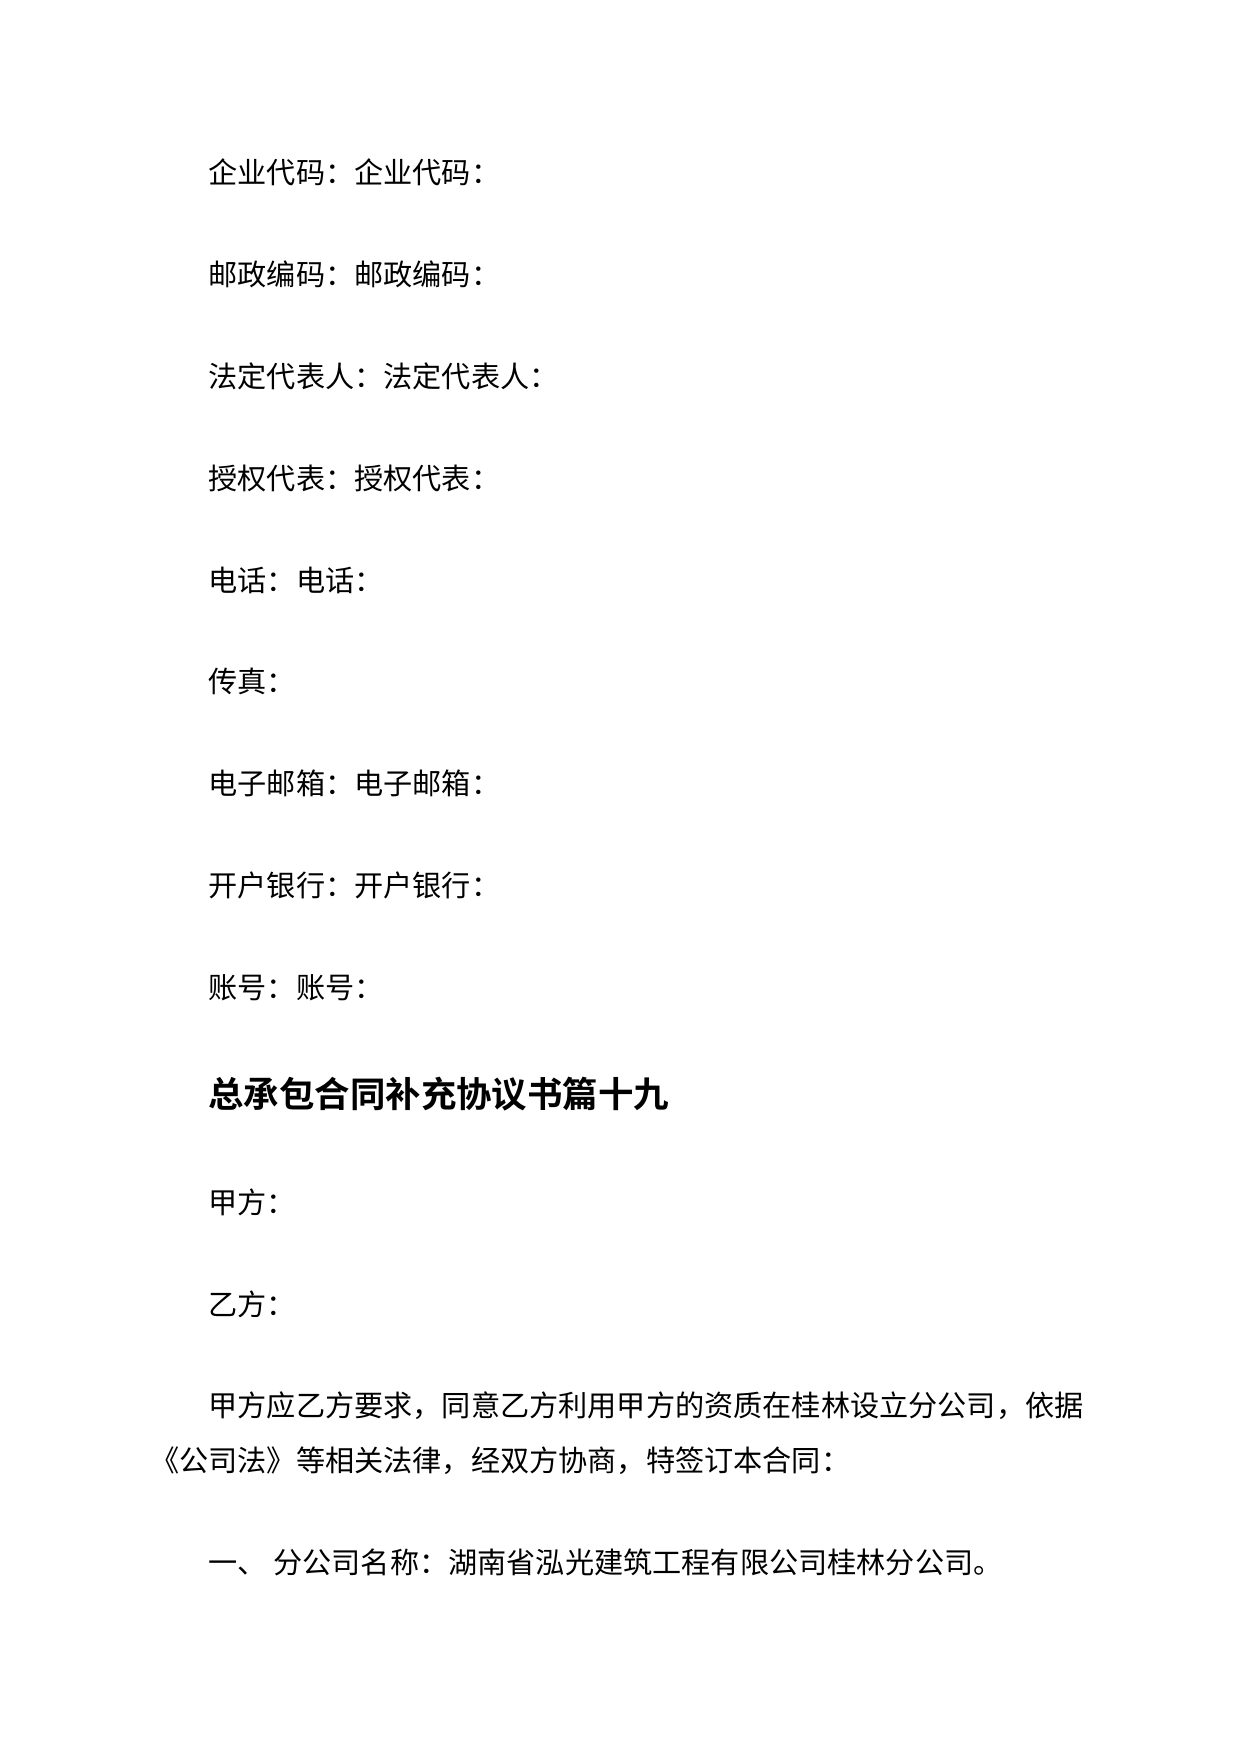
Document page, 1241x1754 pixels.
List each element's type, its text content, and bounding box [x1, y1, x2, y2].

text 授权代表：授权代表： [150, 455, 1090, 498]
text 账号：账号： [150, 964, 1090, 1006]
text 电子邮箱：电子邮箱： [150, 761, 1090, 803]
text 电话：电话： [150, 557, 1090, 599]
text 一、 分公司名称：湖南省泓光建筑工程有限公司桂林分公司。 [150, 1539, 1090, 1582]
text 甲方： [150, 1179, 1090, 1222]
text 企业代码：企业代码： [150, 150, 1090, 192]
text 总承包合同补充协议书篇十九 [150, 1066, 1090, 1117]
text 邮政编码：邮政编码： [150, 252, 1090, 294]
text 开户银行：开户银行： [150, 862, 1090, 905]
text 传真： [150, 659, 1090, 701]
text 乙方： [150, 1281, 1090, 1323]
text 法定代表人：法定代表人： [150, 353, 1090, 396]
text 甲方应乙方要求，同意乙方利用甲方的资质在桂林设立分公司，依据《公司法》等相关法律，经双方协商，特签订本合同： [150, 1383, 1090, 1480]
